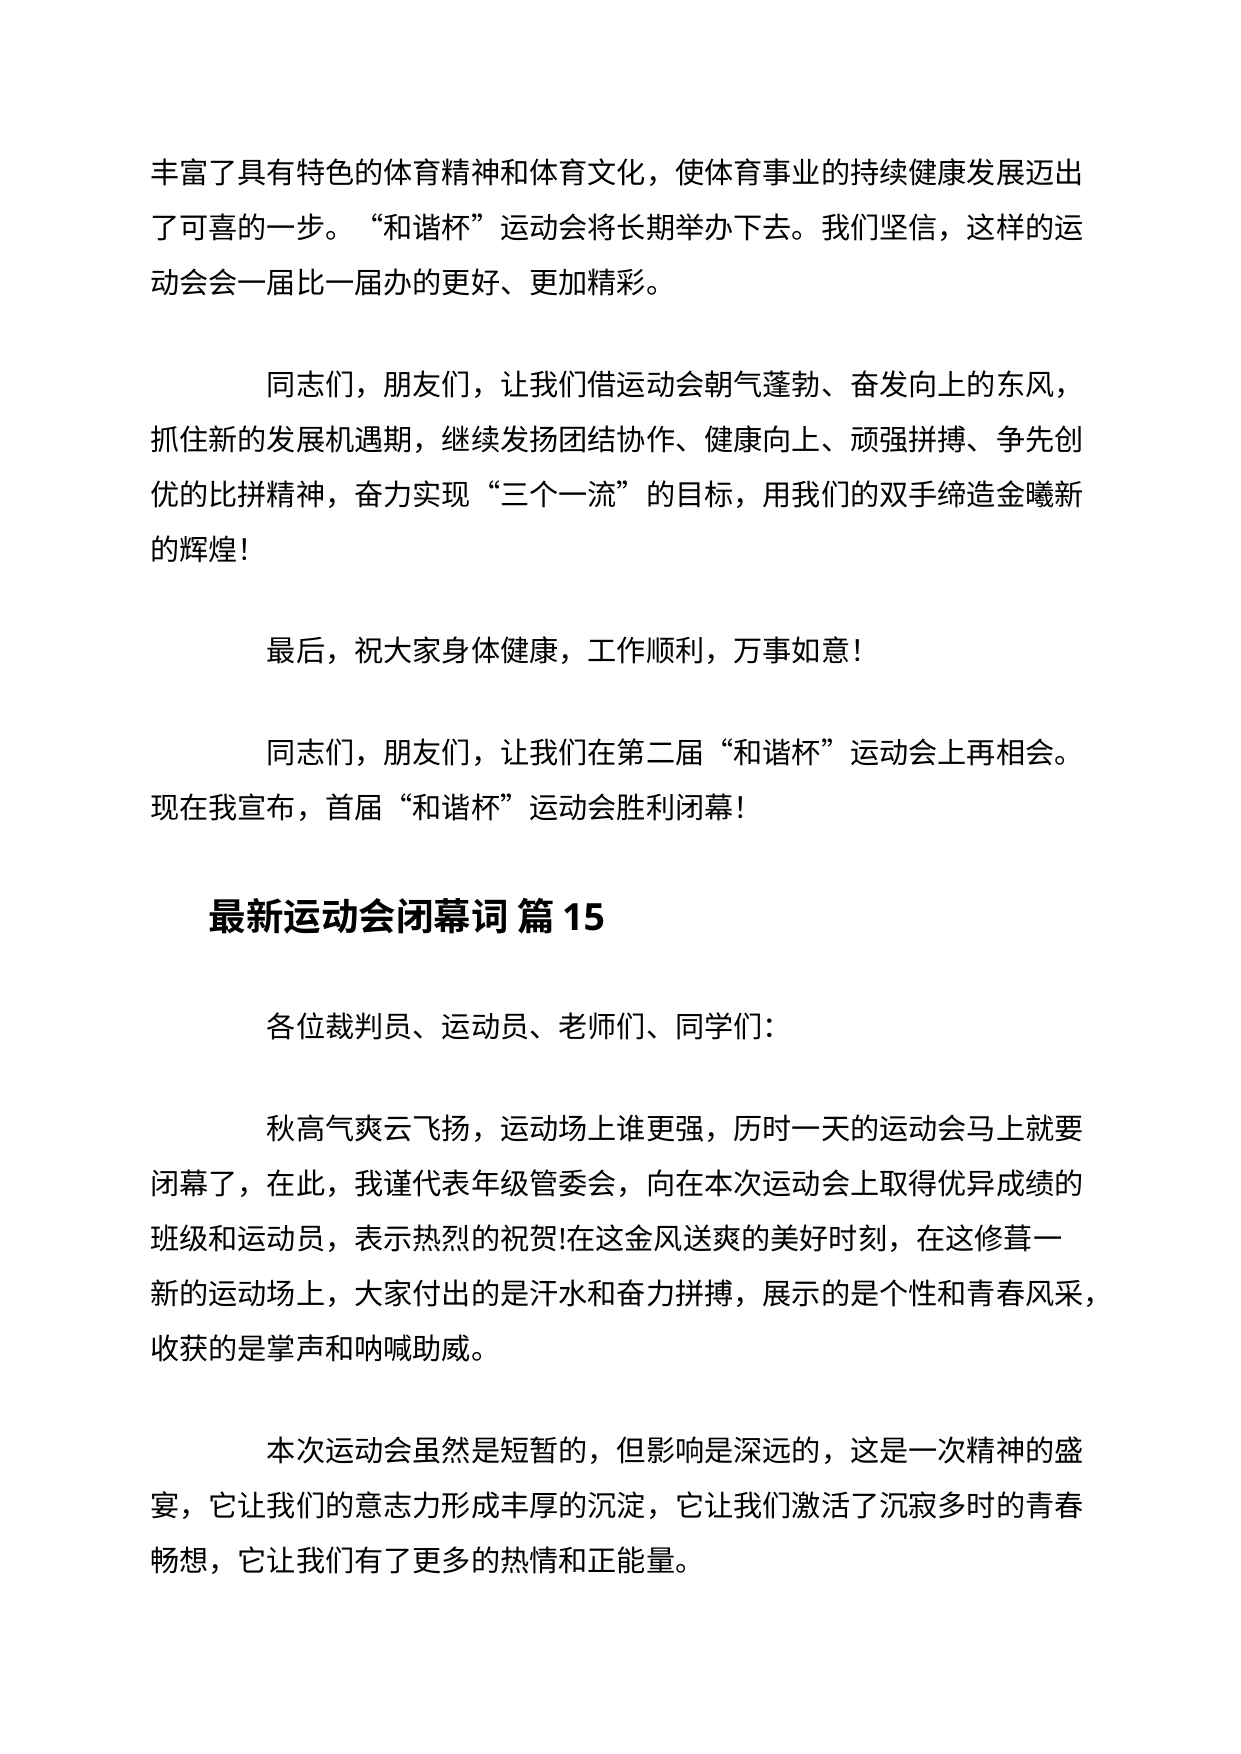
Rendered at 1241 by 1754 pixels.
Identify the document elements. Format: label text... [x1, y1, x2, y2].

text 秋高气爽云飞扬，运动场上谁更强，历时一天的运动会马上就要闭幕了，在此，我谨代表年级管委会，向在本次运动会上取得优异成绩的班级和运动员，表示热烈的祝贺!在这金风送爽的美好时刻，在这修葺一新的运动场上，大家付出的是汗水和奋力拼搏，展示的是个性和青春风采，收获的是掌声和呐喊助威。 [150, 1106, 1090, 1368]
text 同志们，朋友们，让我们在第二届“和谐杯”运动会上再相会。现在我宣布，首届“和谐杯”运动会胜利闭幕！ [150, 730, 1090, 827]
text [150, 150, 1090, 302]
text 各位裁判员、运动员、老师们、同学们： [150, 1004, 1090, 1046]
text 最后，祝大家身体健康，工作顺利，万事如意！ [150, 628, 1090, 670]
text 本次运动会虽然是短暂的，但影响是深远的，这是一次精神的盛宴，它让我们的意志力形成丰厚的沉淀，它让我们激活了沉寂多时的青春畅想，它让我们有了更多的热情和正能量。 [150, 1427, 1090, 1579]
text 同志们，朋友们，让我们借运动会朝气蓬勃、奋发向上的东风，抓住新的发展机遇期，继续发扬团结协作、健康向上、顽强拼搏、争先创优的比拼精神，奋力实现“三个一流”的目标，用我们的双手缔造金曦新的辉煌！ [150, 362, 1090, 568]
text 最新运动会闭幕词 篇15 [150, 886, 1090, 941]
